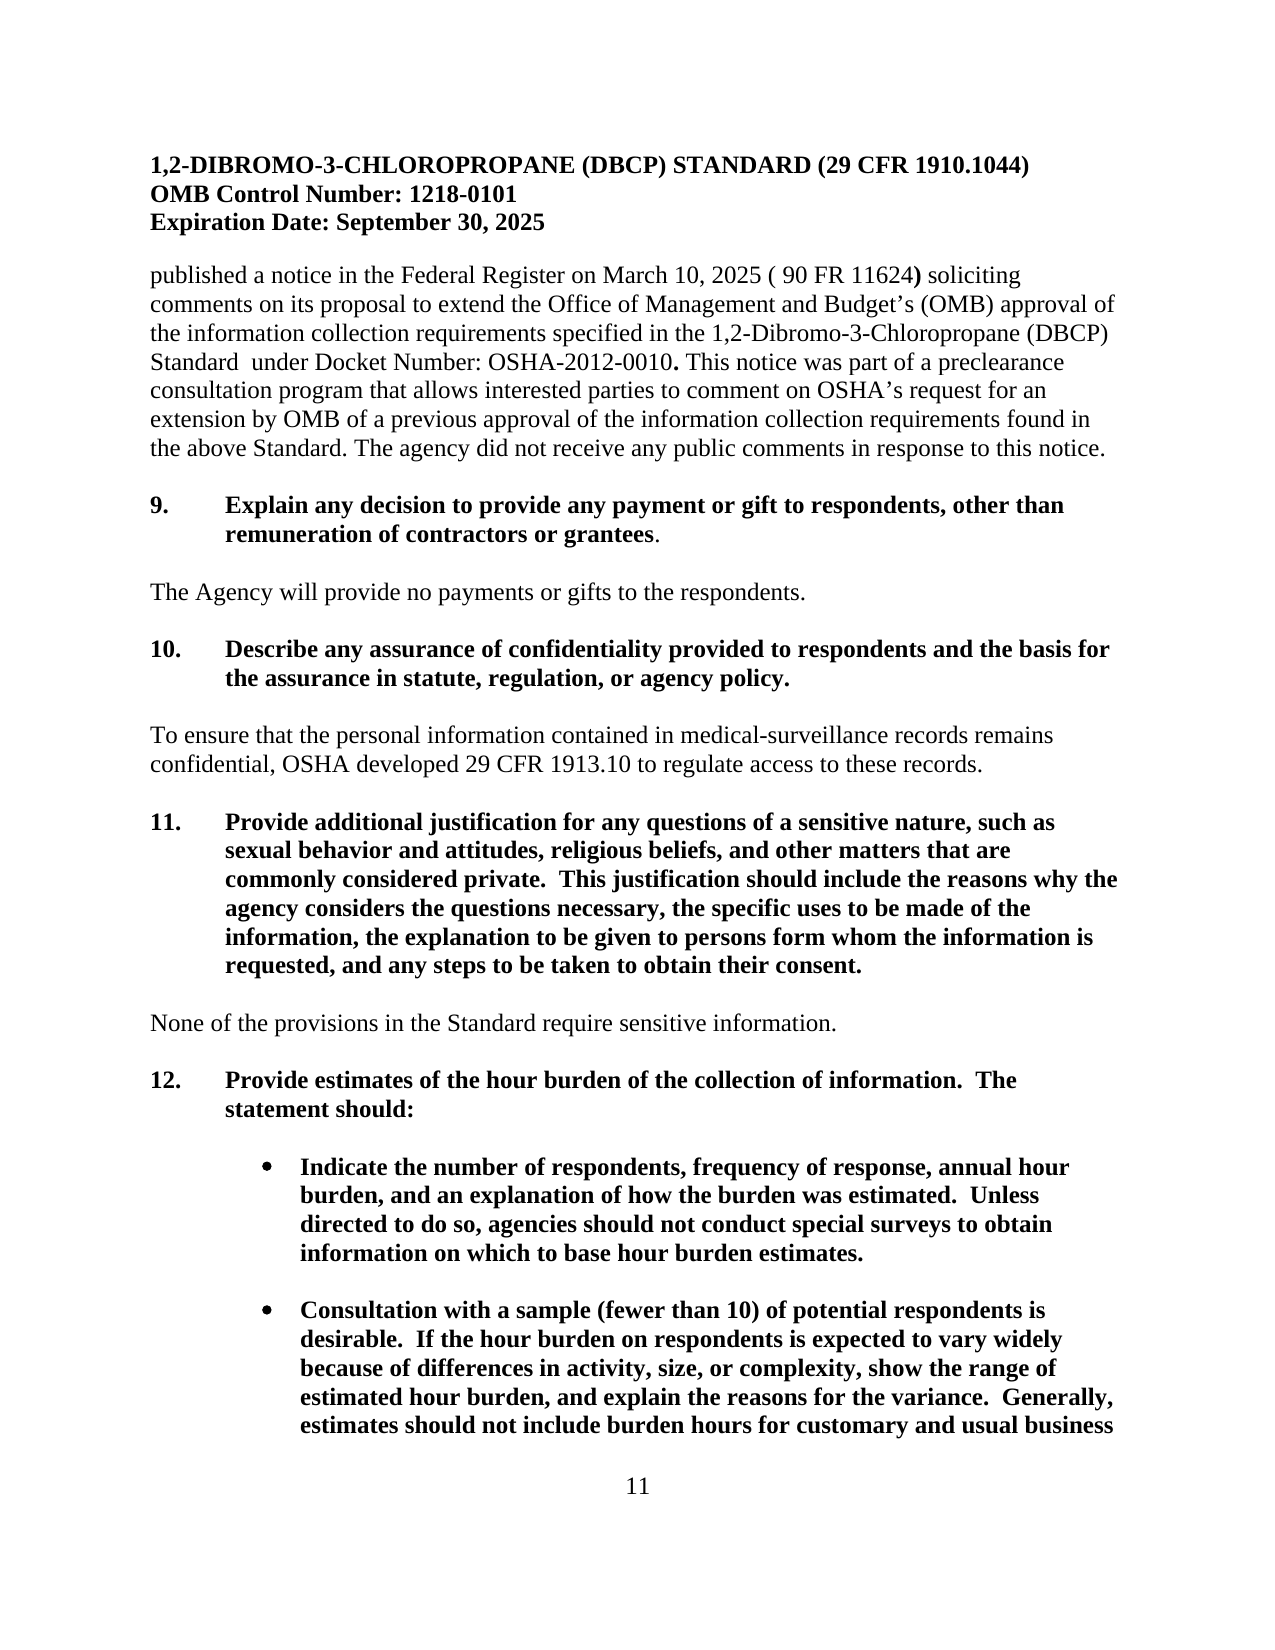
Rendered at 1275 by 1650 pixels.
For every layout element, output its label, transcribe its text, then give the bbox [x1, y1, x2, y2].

text To ensure that the personal information contained in medical-surveillance records remains confidential, OSHA developed 29 CFR 1913.10 to regulate access to these records. [150, 720, 1125, 778]
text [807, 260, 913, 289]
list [262, 1295, 1125, 1439]
text 10. Describe any assurance of confidentiality provided to respondents and the basis for the assurance in statute, regulation, or agency policy. [150, 634, 1125, 692]
text 11. Provide additional justification for any questions of a sensitive nature, such as sexual behavior and attitudes, religious beliefs, and other matters that are commonly considered private. This justification should include the reasons why the agency considers the questions necessary, the specific uses to be made of the information, the explanation to be given to persons form whom the information is requested, and any steps to be taken to obtain their consent. [150, 807, 1125, 979]
text The Agency will provide no payments or gifts to the respondents. [150, 577, 1125, 605]
text 9. Explain any decision to provide any payment or gift to respondents, other than remuneration of contractors or grantees. [150, 490, 1125, 548]
text None of the provisions in the Standard require sensitive information. [150, 1008, 1125, 1037]
text 12. Provide estimates of the hour burden of the collection of information. The statement should: [150, 1065, 1125, 1123]
list Indicate the number of respondents, frequency of response, annual hour burden, and an explanation of how the burden was estimated. Unless directed to do so, agencies should not conduct special surveys to obtain information on which to base hour burden estimates. [262, 1152, 1125, 1267]
